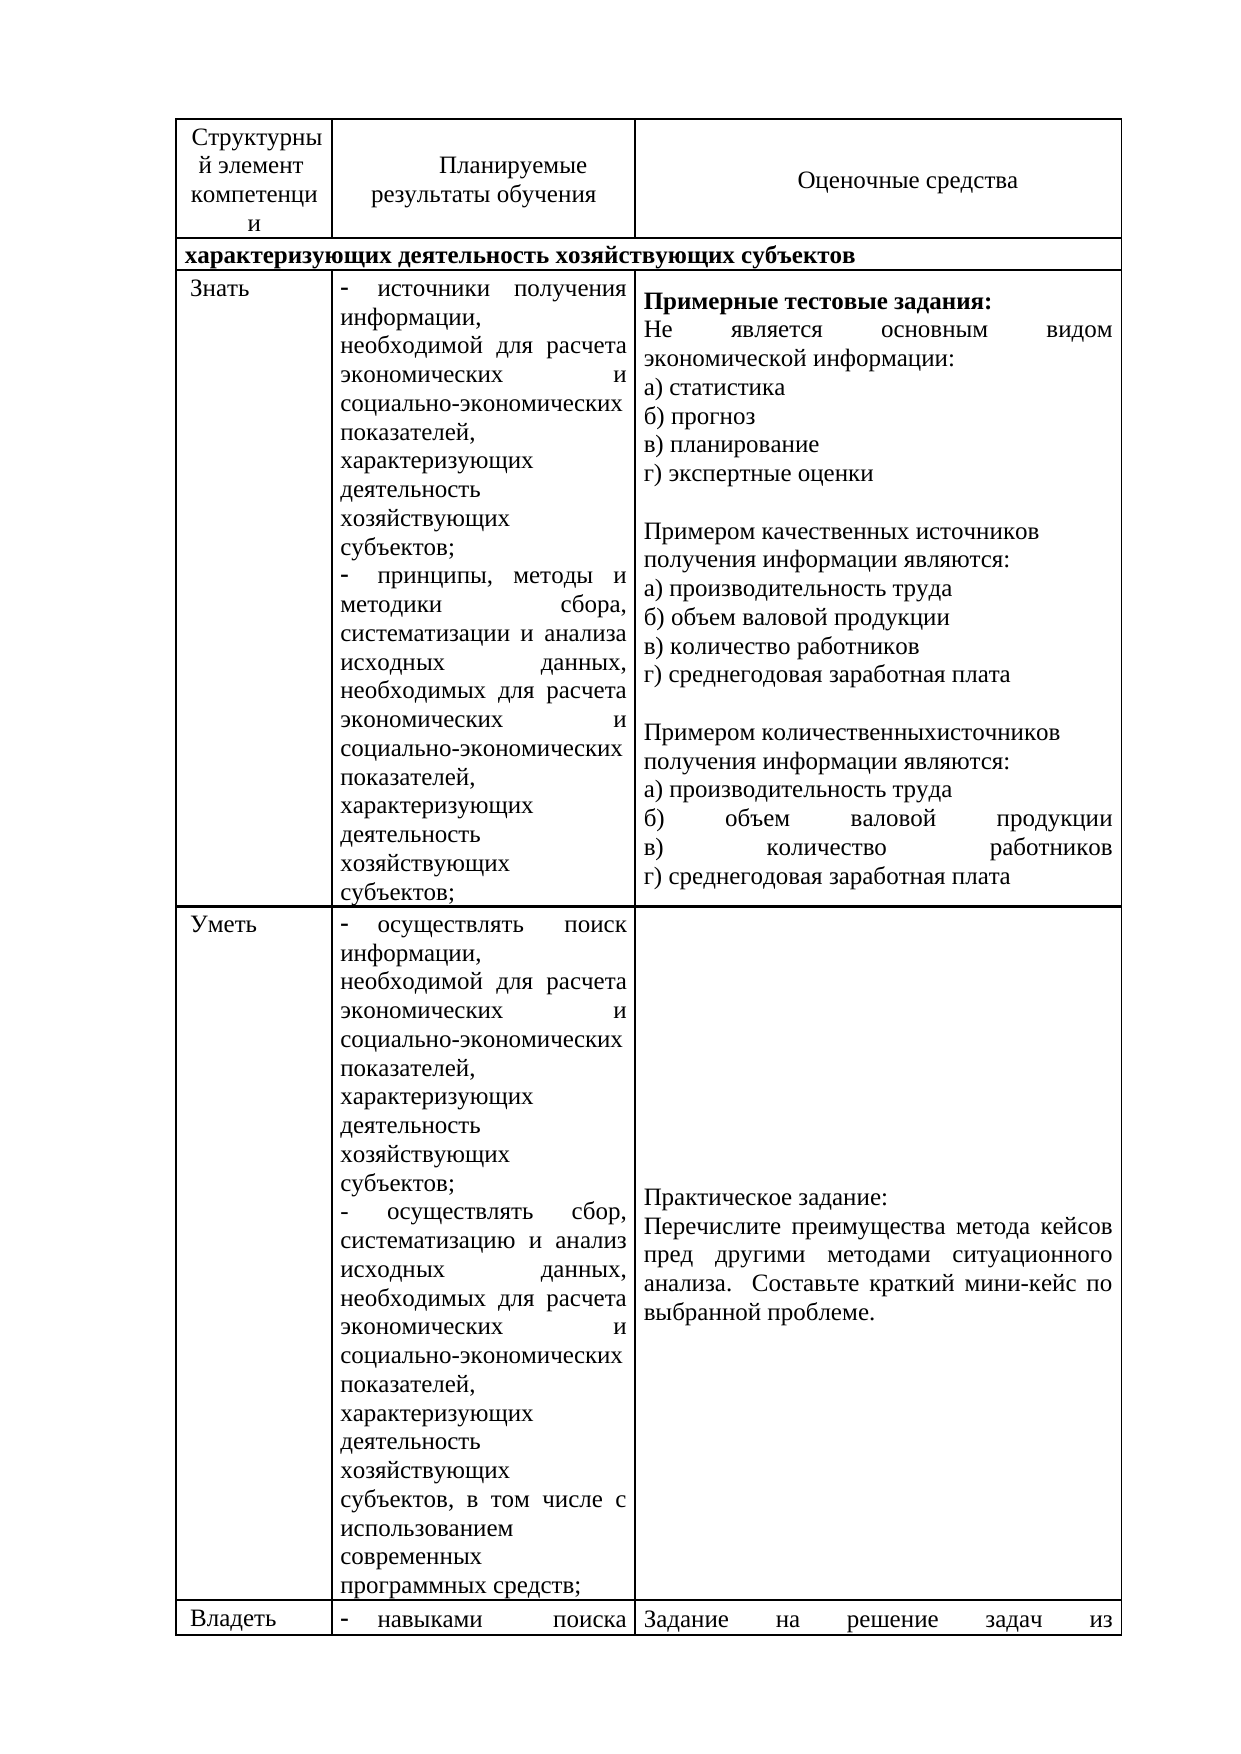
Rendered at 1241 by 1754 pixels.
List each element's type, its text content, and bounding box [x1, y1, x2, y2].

table_cell источники получения информации, необходимой для расчета экономических и социально-экономических показателей, характеризующих деятельность хозяйствующих субъектов; принципы, методы и методики сбора, систематизации и анализа исходных данных, необходимых для расчета экономических и социально-экономических показателей, характеризующих деятельность хозяйствующих субъектов; [333, 271, 634, 905]
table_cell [177, 239, 1121, 269]
table_cell Знать [177, 271, 331, 905]
table_header Структурный элемент компетенции [177, 120, 331, 237]
table_header Планируемые результаты обучения [333, 120, 634, 237]
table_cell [333, 1601, 634, 1634]
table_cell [636, 1601, 1121, 1634]
table_cell Практическое задание: Перечислите преимущества метода кейсов пред другими методами ситуационного анализа. Составьте краткий мини-кейс по выбранной проблеме. [636, 908, 1121, 1599]
table_cell Примерные тестовые задания: Не является основным видом экономической информации: а) статистика б) прогноз в) планирование г) экспертные оценки Примером качественных источников получения информации являются: а) производительность труда б) объем валовой продукции в) количество работников г) среднегодовая заработная плата Примером количественныхисточников получения информации являются: а) производительность труда б) объем валовой продукции в) количество работников г) среднегодовая заработная плата [636, 271, 1121, 905]
table_header Оценочные средства [636, 120, 1121, 237]
table_cell Уметь [177, 908, 331, 1599]
table_cell Владеть [177, 1601, 331, 1634]
table_cell осуществлять поиск информации, необходимой для расчета экономических и социально-экономических показателей, характеризующих деятельность хозяйствующих субъектов; - осуществлять сбор, систематизацию и анализ исходных данных, необходимых для расчета экономических и социально-экономических показателей, характеризующих деятельность хозяйствующих субъектов, в том числе с использованием современных программных средств; [333, 908, 634, 1599]
